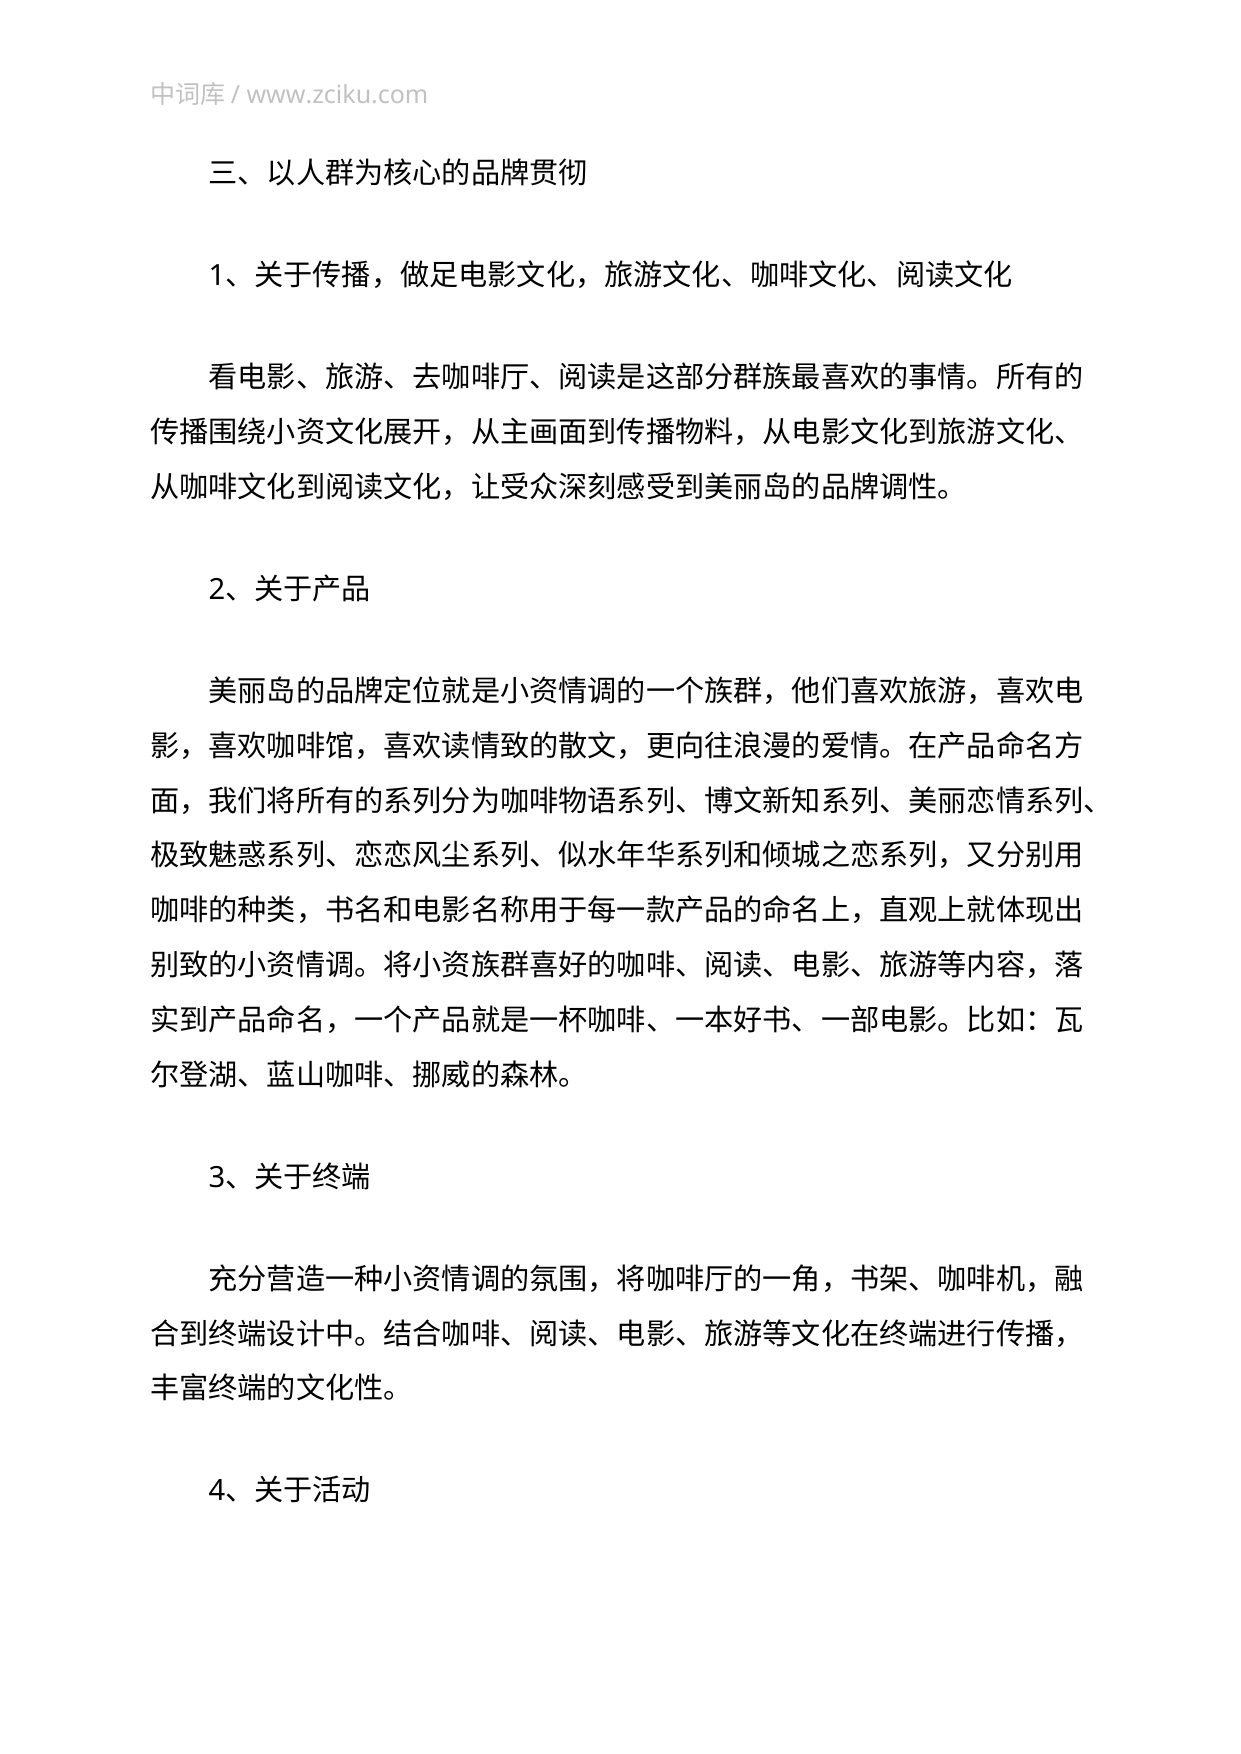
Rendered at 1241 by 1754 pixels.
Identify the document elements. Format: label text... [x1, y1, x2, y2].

text 三、以人群为核心的品牌贯彻 [150, 150, 1090, 192]
text 2、关于产品 [150, 565, 1090, 608]
text 美丽岛的品牌定位就是小资情调的一个族群，他们喜欢旅游，喜欢电影，喜欢咖啡馆，喜欢读情致的散文，更向往浪漫的爱情。在产品命名方面，我们将所有的系列分为咖啡物语系列、博文新知系列、美丽恋情系列、极致魅惑系列、恋恋风尘系列、似水年华系列和倾城之恋系列，又分别用咖啡的种类，书名和电影名称用于每一款产品的命名上，直观上就体现出别致的小资情调。将小资族群喜好的咖啡、阅读、电影、旅游等内容，落实到产品命名，一个产品就是一杯咖啡、一本好书、一部电影。比如：瓦尔登湖、蓝山咖啡、挪威的森林。 [150, 667, 1090, 1094]
text 1、关于传播，做足电影文化，旅游文化、咖啡文化、阅读文化 [150, 252, 1090, 294]
text 3、关于终端 [150, 1153, 1090, 1196]
text 看电影、旅游、去咖啡厅、阅读是这部分群族最喜欢的事情。所有的传播围绕小资文化展开，从主画面到传播物料，从电影文化到旅游文化、从咖啡文化到阅读文化，让受众深刻感受到美丽岛的品牌调性。 [150, 354, 1090, 506]
text 4、关于活动 [150, 1467, 1090, 1509]
text 充分营造一种小资情调的氛围，将咖啡厅的一角，书架、咖啡机，融合到终端设计中。结合咖啡、阅读、电影、旅游等文化在终端进行传播，丰富终端的文化性。 [150, 1255, 1090, 1407]
